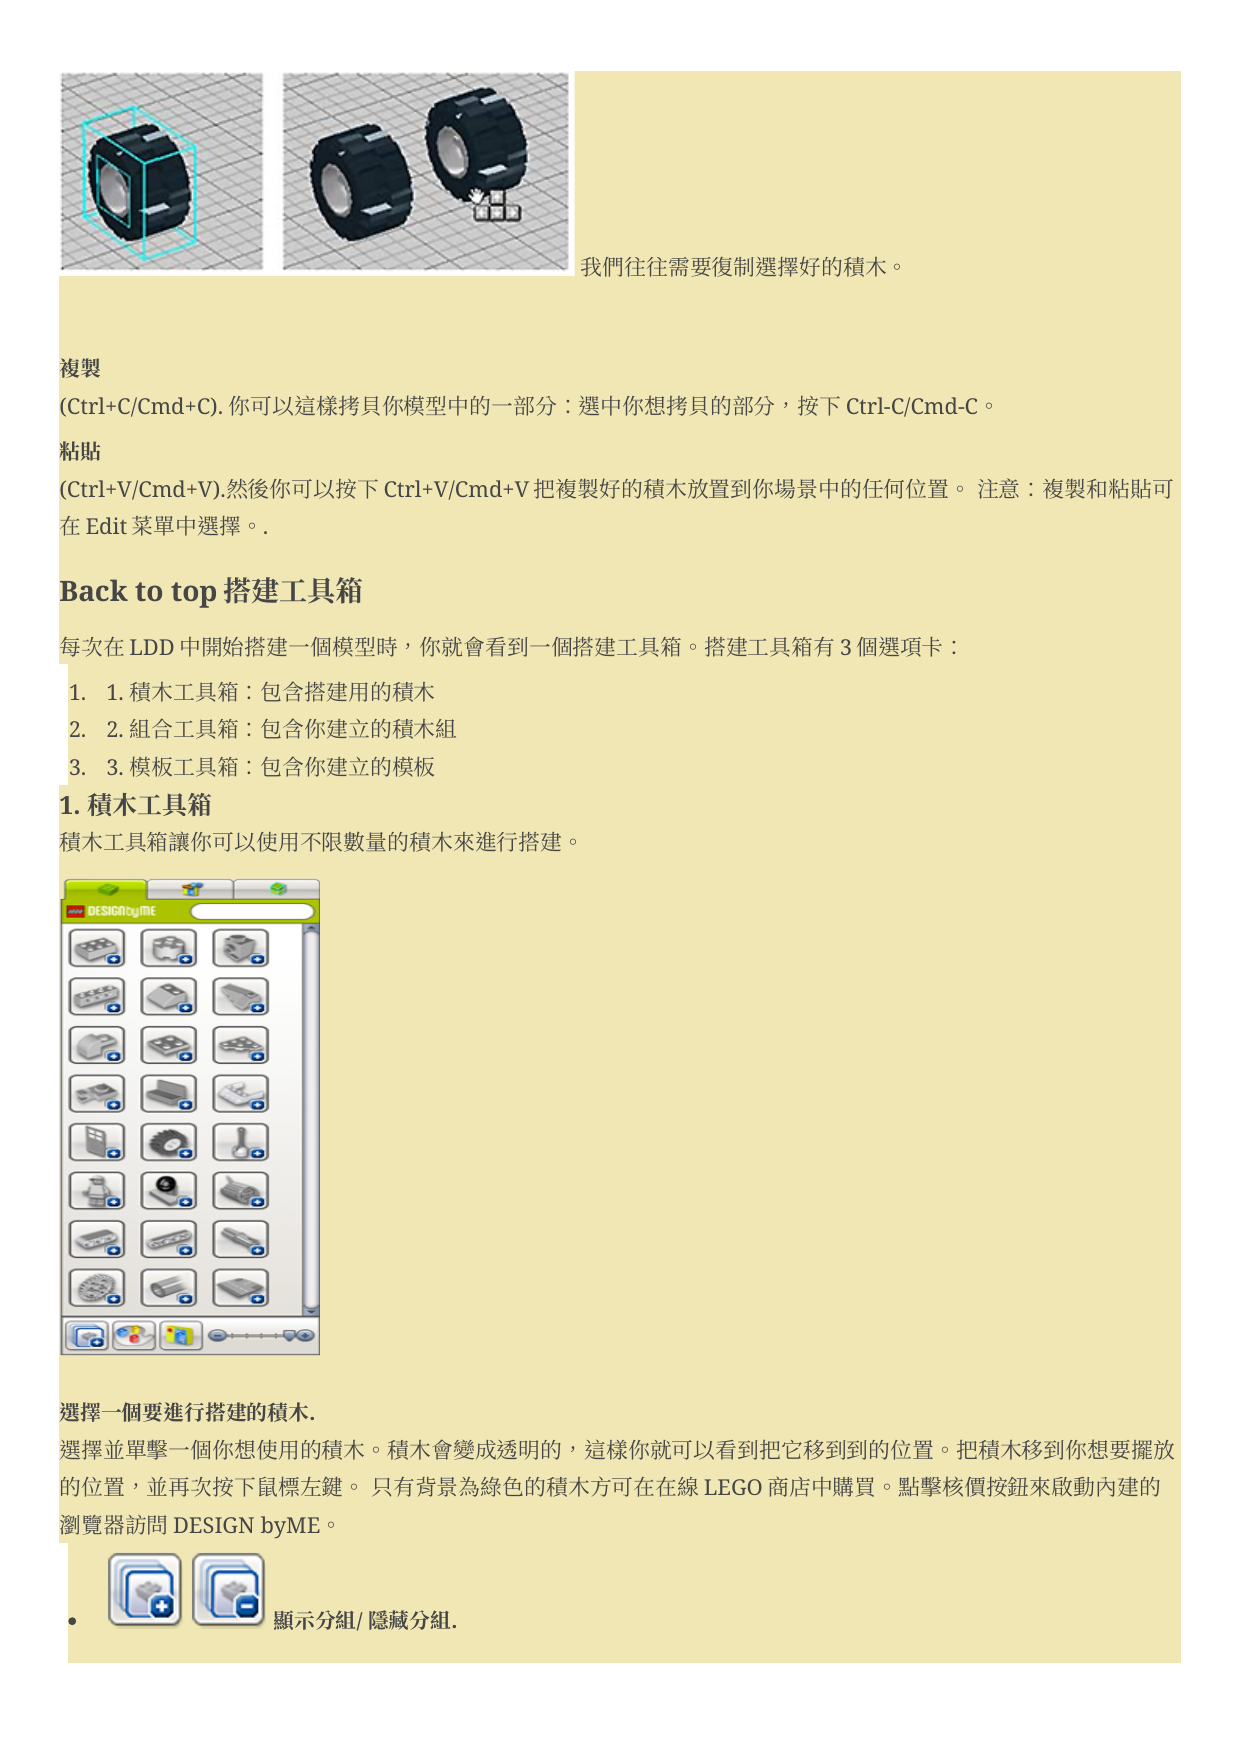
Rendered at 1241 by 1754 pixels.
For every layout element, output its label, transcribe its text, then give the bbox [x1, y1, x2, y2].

text 1. 積木工具箱 [59, 785, 1181, 822]
list 1. 積木工具箱：包含搭建用的積木 [68, 672, 1181, 710]
text 選擇一個要進行搭建的積木. [59, 1393, 1181, 1430]
text 每次在LDD中開始搭建一個模型時，你就會看到一個搭建工具箱。搭建工具箱有3個選項卡： [59, 627, 1181, 664]
picture [189, 1550, 268, 1629]
list 2. 組合工具箱：包含你建立的積木組 [68, 710, 1181, 747]
text Back to top搭建工具箱 [59, 552, 1181, 627]
picture [59, 70, 575, 276]
text (Ctrl+V/Cmd+V).然後你可以按下Ctrl+V/Cmd+V把複製好的積木放置到你場景中的任何位置。 注意：複製和粘貼可在Edit菜單中選擇。. [59, 469, 1181, 544]
text 積木工具箱讓你可以使用不限數量的積木來進行搭建。 [59, 822, 1181, 860]
text 選擇並單擊一個你想使用的積木。積木會變成透明的，這樣你就可以看到把它移到到的位置。把積木移到你想要擺放的位置，並再次按下鼠標左鍵。 只有背景為綠色的積木方可在在線LEGO商店中購買。點擊核價按鈕來啟動內建的瀏覽器訪問DESIGN byME。 [59, 1430, 1181, 1543]
list 3. 模板工具箱：包含你建立的模板 [68, 747, 1181, 785]
picture [106, 1550, 184, 1629]
text 複製 [59, 349, 1181, 386]
picture [59, 867, 320, 1365]
list 顯示分組/ 隱藏分組. [68, 1550, 1181, 1663]
text (Ctrl+C/Cmd+C). 你可以這樣拷貝你模型中的一部分：選中你想拷貝的部分，按下Ctrl-C/Cmd-C。 [59, 386, 1181, 424]
text 粘貼 [59, 432, 1181, 469]
